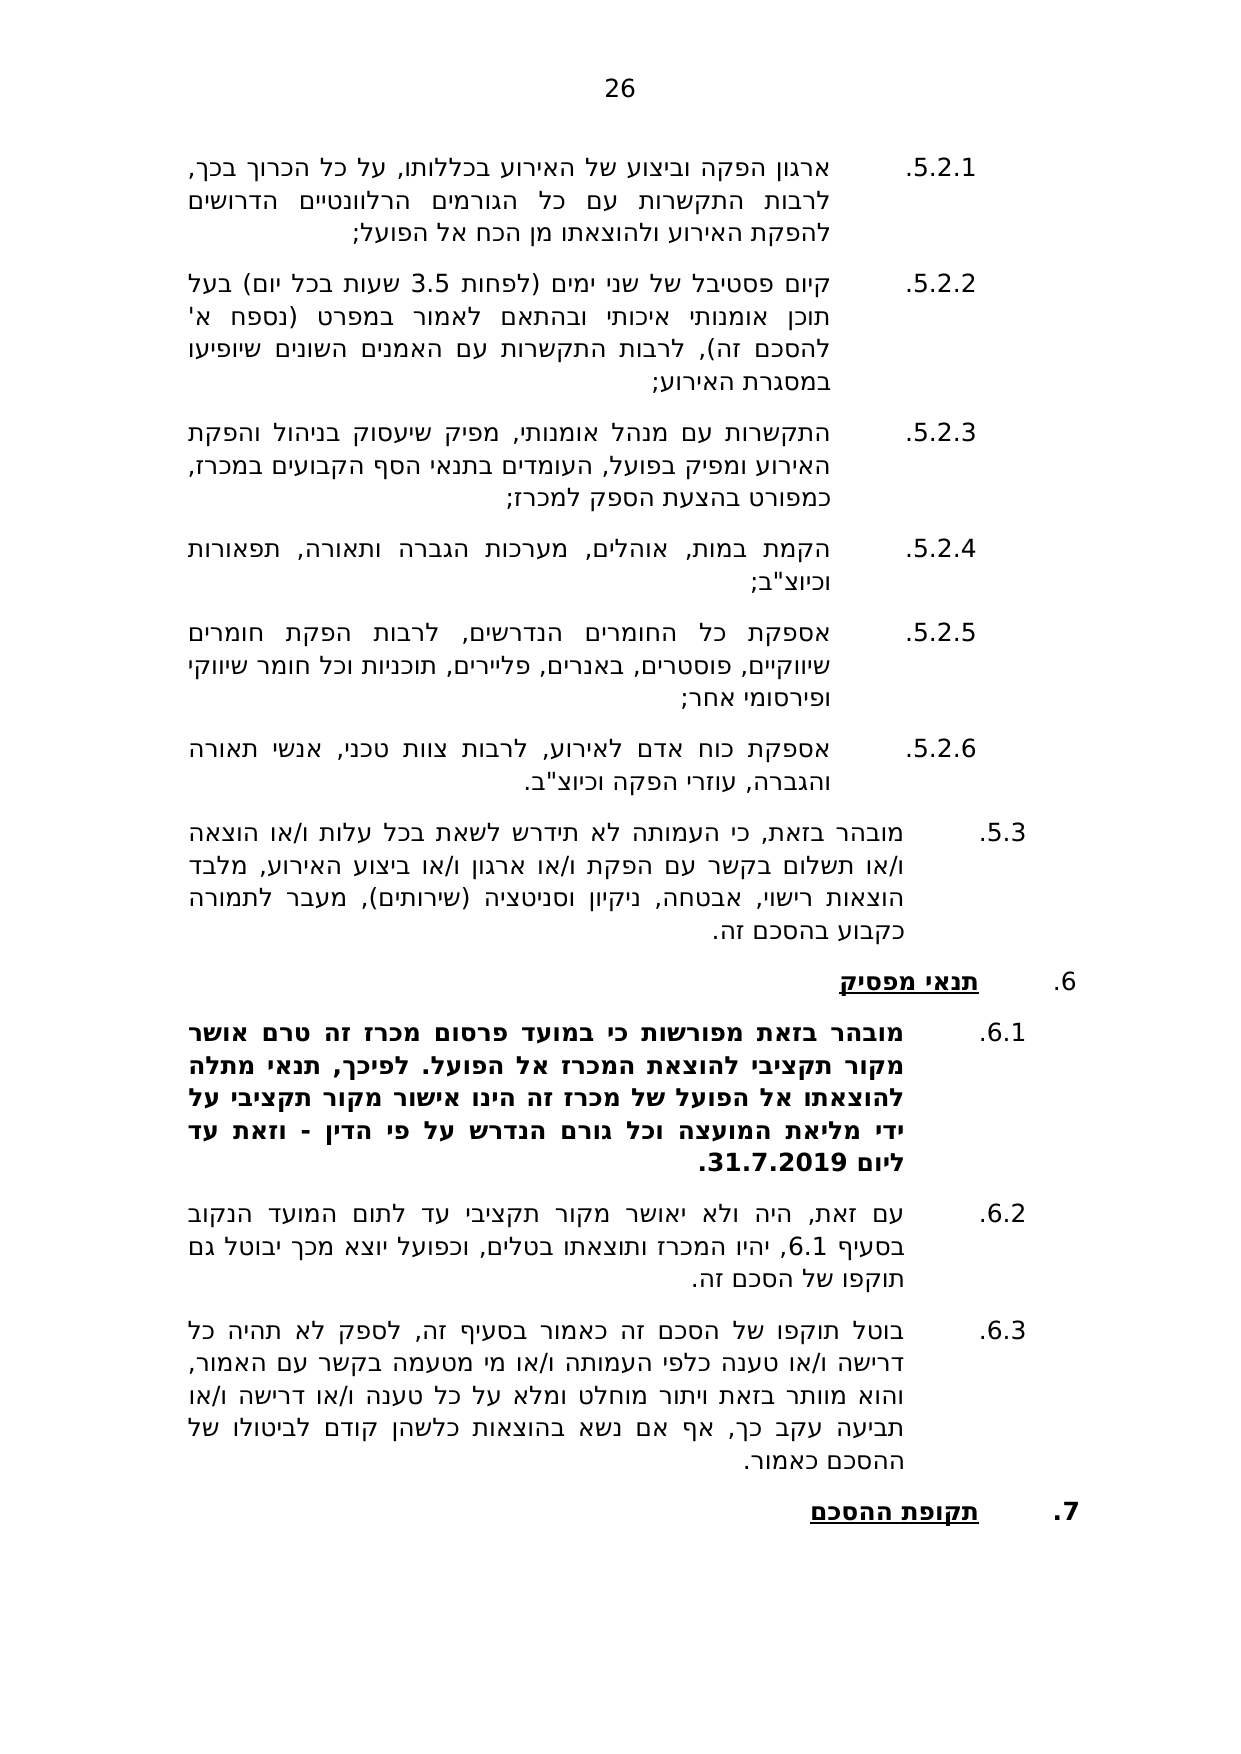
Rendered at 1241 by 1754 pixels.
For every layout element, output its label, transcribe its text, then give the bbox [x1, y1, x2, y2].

subtitle בוטל תוקפו של הסכם זה כאמור בסעיף זה, לספק לא תהיה כל דרישה ו/או טענה כלפי העמותה ו/או מי מטעמה בקשר עם האמור, והוא מוותר בזאת ויתור מוחלט ומלא על כל טענה ו/או דרישה ו/או תביעה עקב כך, אף אם נשא בהוצאות כלשהן קודם לביטולו של ההסכם כאמור. [187, 1312, 979, 1475]
subtitle אספקת כל החומרים הנדרשים, לרבות הפקת חומרים שיווקיים, פוסטרים, באנרים, פליירים, תוכניות וכל חומר שיווקי ופירסומי אחר; [187, 615, 905, 712]
subtitle תקופת ההסכם [187, 1494, 1053, 1526]
subtitle עם זאת, היה ולא יאושר מקור תקציבי עד לתום המועד הנקוב בסעיף ‎6.1, יהיו המכרז ותוצאתו בטלים, וכפועל יוצא מכך יבוטל גם תוקפו של הסכם זה. [187, 1196, 979, 1294]
subtitle הקמת במות, אוהלים, מערכות הגברה ותאורה, תפאורות וכיוצ"ב; [187, 531, 905, 596]
subtitle אספקת כוח אדם לאירוע, לרבות צוות טכני, אנשי תאורה והגברה, עוזרי הפקה וכיוצ"ב. [187, 731, 905, 796]
subtitle קיום פסטיבל של שני ימים (לפחות 3.5 שעות בכל יום) בעל תוכן אומנותי איכותי ובהתאם לאמור במפרט (נספח א' להסכם זה), לרבות התקשרות עם האמנים השונים שיופיעו במסגרת האירוע; [187, 266, 905, 396]
subtitle התקשרות עם מנהל אומנותי, מפיק שיעסוק בניהול והפקת האירוע ומפיק בפועל, העומדים בתנאי הסף הקבועים במכרז, כמפורט בהצעת הספק למכרז; [187, 415, 905, 512]
subtitle תנאי מפסיק [187, 964, 1053, 996]
subtitle מובהר בזאת מפורשות כי במועד פרסום מכרז זה טרם אושר מקור תקציבי להוצאת המכרז אל הפועל. לפיכך, תנאי מתלה להוצאתו אל הפועל של מכרז זה הינו אישור מקור תקציבי על ידי מליאת המועצה וכל גורם הנדרש על פי הדין - וזאת עד ליום 31.7.2019. [187, 1015, 979, 1177]
subtitle מובהר בזאת, כי העמותה לא תידרש לשאת בכל עלות ו/או הוצאה ו/או תשלום בקשר עם הפקת ו/או ארגון ו/או ביצוע האירוע, מלבד הוצאות רישוי, אבטחה, ניקיון וסניטציה (שירותים), מעבר לתמורה כקבוע בהסכם זה. [187, 815, 979, 945]
subtitle ארגון הפקה וביצוע של האירוע בכללותו, על כל הכרוך בכך, לרבות התקשרות עם כל הגורמים הרלוונטיים הדרושים להפקת האירוע ולהוצאתו מן הכח אל הפועל; [187, 150, 905, 247]
